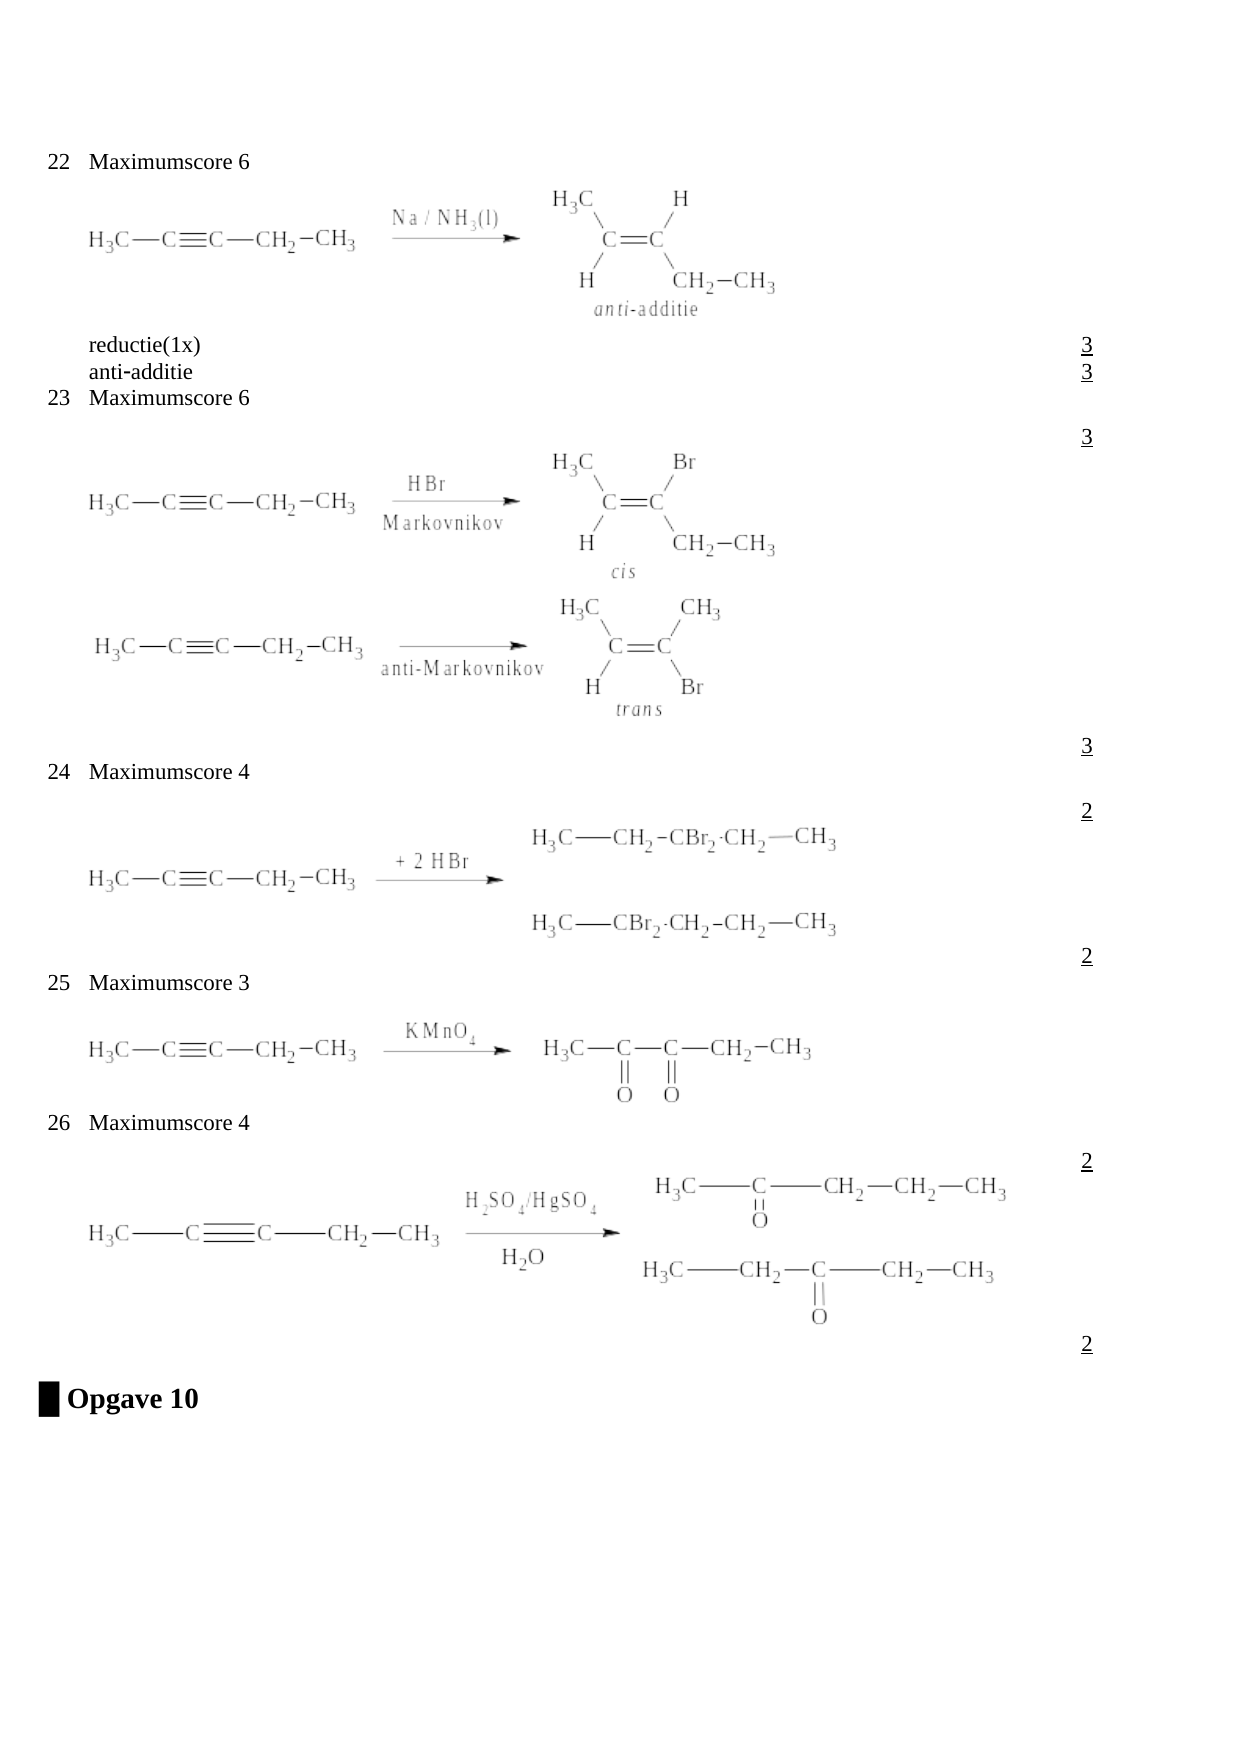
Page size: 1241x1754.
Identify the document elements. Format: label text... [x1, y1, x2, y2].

text Maximumscore 4 [29, 1109, 1092, 1135]
text 2 [89, 1330, 1092, 1357]
text 2 [89, 1148, 1092, 1174]
text Maximumscore 3 [29, 969, 1092, 995]
text 3 [89, 423, 1092, 449]
text Maximumscore 6 [29, 384, 1092, 411]
text antiadditie 3 [89, 358, 1092, 384]
text 2 [89, 942, 1092, 969]
text Maximumscore 6 [29, 148, 1092, 174]
text 3 [89, 732, 1092, 758]
text reductie(1x) 3 [89, 332, 1092, 358]
text Maximumscore 4 [29, 758, 1092, 785]
text 2 [89, 797, 1092, 823]
